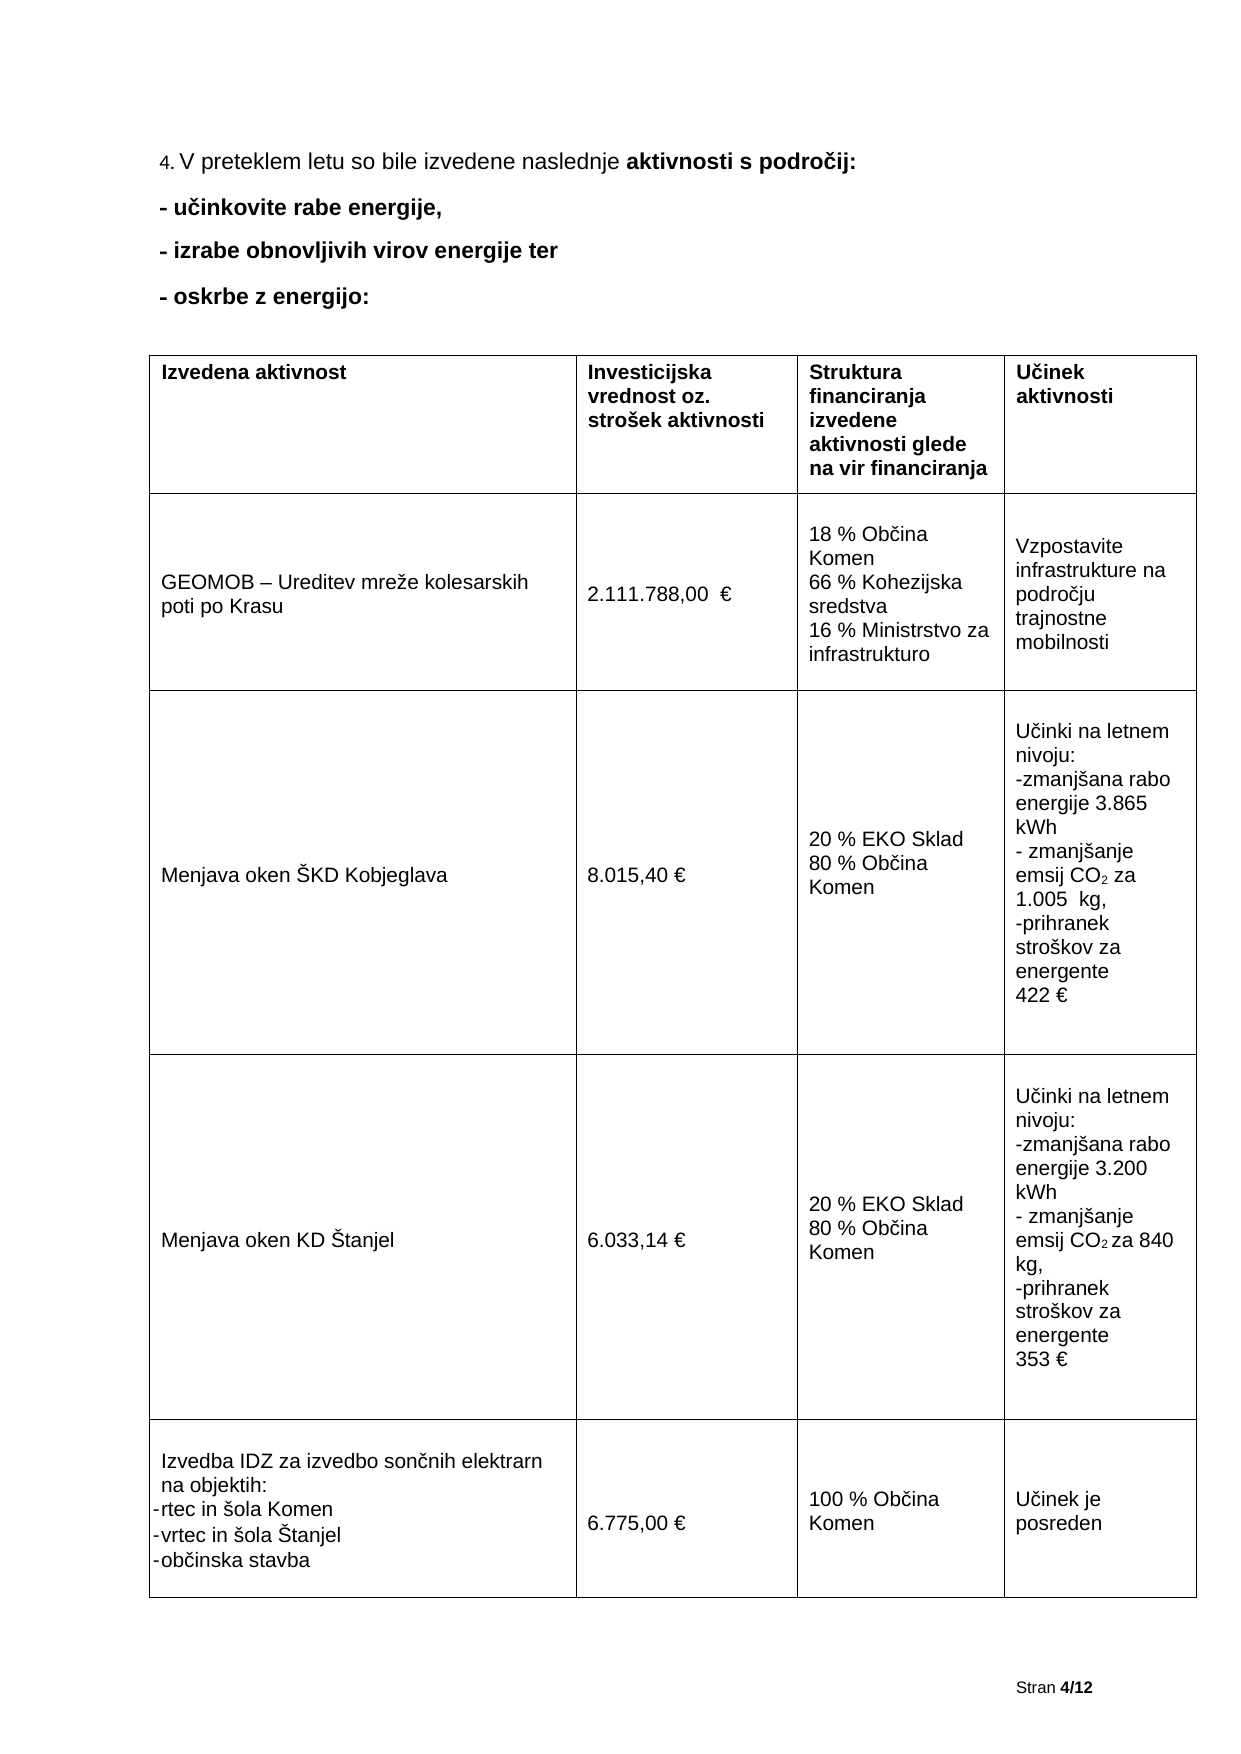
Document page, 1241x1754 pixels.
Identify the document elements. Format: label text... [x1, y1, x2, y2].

table_cell 18 % Občina Komen 66 % Kohezijska sredstva 16 % Ministrstvo za infrastrukturo [798, 494, 1004, 689]
table_cell 20 % EKO Sklad 80 % Občina Komen [798, 691, 1004, 1054]
table_cell 100 % Občina Komen [798, 1420, 1004, 1597]
table_cell 8.015,40 € [577, 691, 797, 1054]
table_cell Izvedba IDZ za izvedbo sončnih elektrarn na objektih: rtec in šola Komen vrtec in šola Štanjel občinska stavba [150, 1420, 576, 1597]
table_cell 2.111.788,00 € [577, 494, 797, 689]
table_cell Učinek je posreden [1005, 1420, 1196, 1597]
table_cell Menjava oken KD Štanjel [150, 1055, 576, 1419]
table_cell GEOMOB – Ureditev mreže kolesarskih poti po Krasu [150, 494, 576, 689]
table_cell Vzpostavite infrastrukture na področju trajnostne mobilnosti [1005, 494, 1196, 689]
text ‐ izrabe obnovljivih virov energije ter [159, 236, 1093, 264]
table_cell Učinki na letnem nivoju: -zmanjšana rabo energije 3.200 kWh - zmanjšanje emsij CO2 za 840 kg, -prihranek stroškov za energente 353 € [1005, 1055, 1196, 1419]
text ‐ oskrbe z energijo: [159, 282, 1093, 310]
table_cell 6.775,00 € [577, 1420, 797, 1597]
table_cell Učinki na letnem nivoju: -zmanjšana rabo energije 3.865 kWh - zmanjšanje emsij CO2 za 1.005 kg, -prihranek stroškov za energente 422 € [1005, 691, 1196, 1054]
list V preteklem letu so bile izvedene naslednje aktivnosti s področij: [159, 148, 1067, 174]
table_cell 6.033,14 € [577, 1055, 797, 1419]
table_header Struktura financiranja izvedene aktivnosti glede na vir financiranja [798, 356, 1004, 492]
text ‐ učinkovite rabe energije, [159, 192, 1093, 220]
table_header Investicijska vrednost oz. strošek aktivnosti [577, 356, 797, 492]
table_header Izvedena aktivnost [150, 356, 576, 492]
table_cell Menjava oken ŠKD Kobjeglava [150, 691, 576, 1054]
table_header Učinek aktivnosti [1005, 356, 1196, 492]
table_cell 20 % EKO Sklad 80 % Občina Komen [798, 1055, 1004, 1419]
